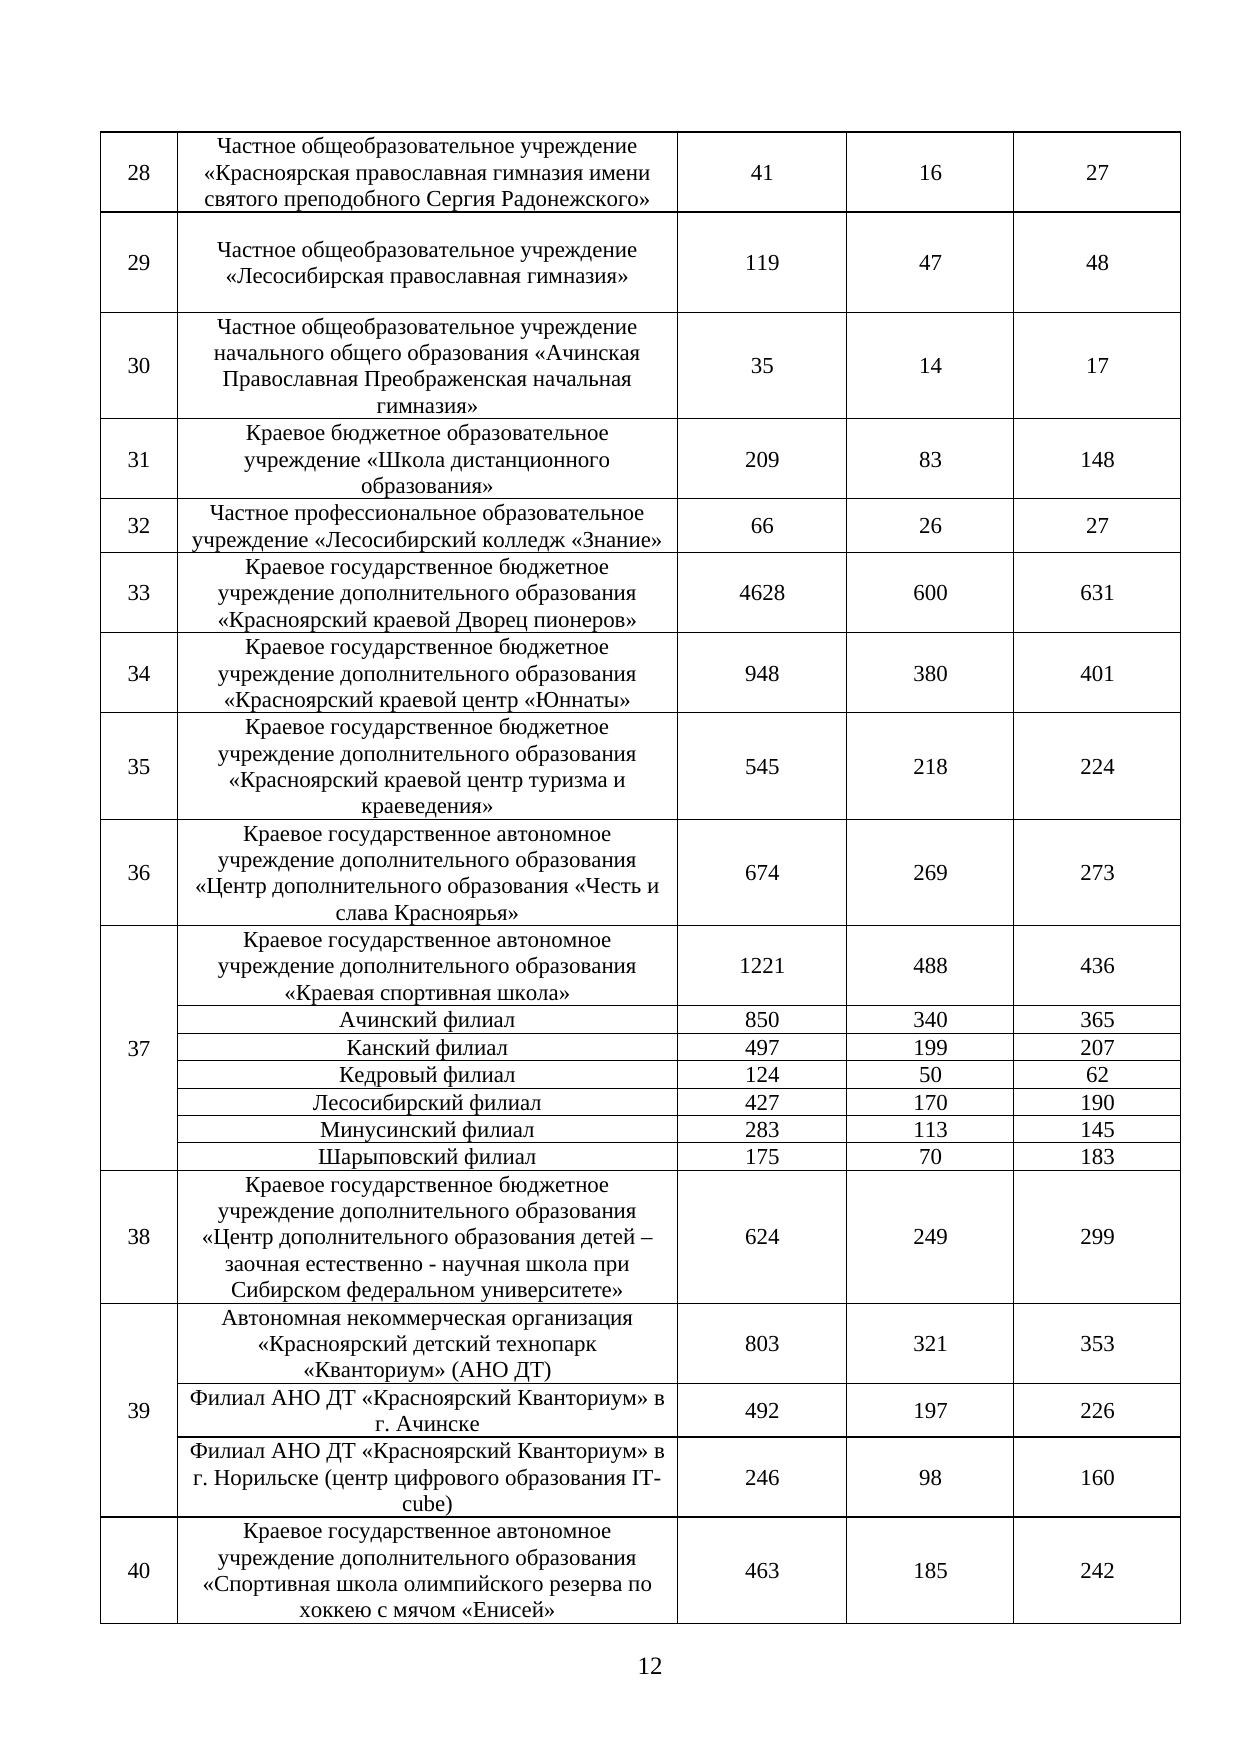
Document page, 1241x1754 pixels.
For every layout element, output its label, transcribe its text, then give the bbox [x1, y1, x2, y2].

table_cell 38 [101, 1171, 177, 1302]
table_cell 36 [101, 820, 177, 925]
table_cell 35 [101, 713, 177, 819]
table_cell 27 [1014, 133, 1180, 211]
table_cell 47 [847, 213, 1013, 312]
table_cell 427 [678, 1089, 846, 1115]
table_cell Филиал АНО ДТ «Красноярский Кванториум» в г. Норильске (центр цифрового образования IT-cube) [178, 1438, 677, 1516]
table_cell 48 [1014, 213, 1180, 312]
table_cell 199 [847, 1034, 1013, 1060]
table_cell 32 [101, 499, 177, 552]
table_cell 170 [847, 1089, 1013, 1115]
table_cell 269 [847, 820, 1013, 925]
table_cell 66 [678, 499, 846, 552]
table_cell 246 [678, 1438, 846, 1516]
table_cell 185 [847, 1518, 1013, 1623]
table_cell 145 [1014, 1116, 1180, 1142]
table_cell 41 [678, 133, 846, 211]
table_cell Ачинский филиал [178, 1006, 677, 1033]
table_cell 380 [847, 633, 1013, 712]
table_cell 850 [678, 1006, 846, 1033]
table_cell 50 [847, 1061, 1013, 1087]
table_cell 353 [1014, 1304, 1180, 1383]
table_cell 674 [678, 820, 846, 925]
table_cell 340 [847, 1006, 1013, 1033]
table_cell 497 [678, 1034, 846, 1060]
table_cell 175 [678, 1143, 846, 1170]
table_cell Частное профессиональное образовательное учреждение «Лесосибирский колледж «Знание» [178, 499, 677, 552]
table_cell 226 [1014, 1384, 1180, 1436]
table_cell 631 [1014, 553, 1180, 632]
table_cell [178, 133, 677, 211]
table_cell 197 [847, 1384, 1013, 1436]
table_cell 28 [101, 133, 177, 211]
table_cell 545 [678, 713, 846, 819]
table_cell 321 [847, 1304, 1013, 1383]
table_cell Краевое государственное бюджетное учреждение дополнительного образования «Центр дополнительного образования детей – заочная естественно - научная школа при Сибирском федеральном университете» [178, 1171, 677, 1302]
table_cell 34 [101, 633, 177, 712]
table_cell 83 [847, 419, 1013, 498]
table_cell 160 [1014, 1438, 1180, 1516]
table_cell Краевое бюджетное образовательное учреждение «Школа дистанционного образования» [178, 419, 677, 498]
table_cell 26 [847, 499, 1013, 552]
table_cell 16 [847, 133, 1013, 211]
table_cell 40 [101, 1518, 177, 1623]
table_cell Краевое государственное автономное учреждение дополнительного образования «Краевая спортивная школа» [178, 926, 677, 1005]
table_cell 30 [101, 313, 177, 418]
table_cell Канский филиал [178, 1034, 677, 1060]
table_cell 283 [678, 1116, 846, 1142]
table_cell 183 [1014, 1143, 1180, 1170]
table_cell Частное общеобразовательное учреждение «Лесосибирская православная гимназия» [178, 213, 677, 312]
table_cell 624 [678, 1171, 846, 1302]
table_cell 33 [101, 553, 177, 632]
table_cell Шарыповский филиал [178, 1143, 677, 1170]
table_cell Краевое государственное бюджетное учреждение дополнительного образования «Красноярский краевой Дворец пионеров» [178, 553, 677, 632]
table_cell Кедровый филиал [178, 1061, 677, 1087]
table_cell 37 [101, 926, 177, 1170]
table_cell 4628 [678, 553, 846, 632]
table_cell Краевое государственное бюджетное учреждение дополнительного образования «Красноярский краевой центр туризма и краеведения» [178, 713, 677, 819]
table_cell 27 [1014, 499, 1180, 552]
table_cell 31 [101, 419, 177, 498]
table_cell 39 [101, 1304, 177, 1516]
table_cell 35 [678, 313, 846, 418]
table_cell 224 [1014, 713, 1180, 819]
table_cell 119 [678, 213, 846, 312]
table_cell Краевое государственное автономное учреждение дополнительного образования «Центр дополнительного образования «Честь и слава Красноярья» [178, 820, 677, 925]
table_cell 218 [847, 713, 1013, 819]
table_cell Филиал АНО ДТ «Красноярский Кванториум» в г. Ачинске [178, 1384, 677, 1436]
table_cell Частное общеобразовательное учреждение начального общего образования «Ачинская Православная Преображенская начальная гимназия» [178, 313, 677, 418]
table_cell 209 [678, 419, 846, 498]
table_cell 803 [678, 1304, 846, 1383]
table_cell 62 [1014, 1061, 1180, 1087]
table_cell 488 [847, 926, 1013, 1005]
table_cell 148 [1014, 419, 1180, 498]
table_cell 436 [1014, 926, 1180, 1005]
table_cell 299 [1014, 1171, 1180, 1302]
table_cell 492 [678, 1384, 846, 1436]
table_cell 124 [678, 1061, 846, 1087]
table_cell 249 [847, 1171, 1013, 1302]
table_cell 600 [847, 553, 1013, 632]
table_cell 98 [847, 1438, 1013, 1516]
table_cell 273 [1014, 820, 1180, 925]
table_cell 70 [847, 1143, 1013, 1170]
table_cell 29 [101, 213, 177, 312]
table_cell 948 [678, 633, 846, 712]
table_cell Лесосибирский филиал [178, 1089, 677, 1115]
table_cell 242 [1014, 1518, 1180, 1623]
table_cell 463 [678, 1518, 846, 1623]
table_cell 190 [1014, 1089, 1180, 1115]
table_cell 14 [847, 313, 1013, 418]
table_cell 365 [1014, 1006, 1180, 1033]
table_cell 113 [847, 1116, 1013, 1142]
table_cell Автономная некоммерческая организация «Красноярский детский технопарк «Кванториум» (АНО ДТ) [178, 1304, 677, 1383]
table_cell 17 [1014, 313, 1180, 418]
table_cell Краевое государственное автономное учреждение дополнительного образования «Спортивная школа олимпийского резерва по хоккею с мячом «Енисей» [178, 1518, 677, 1623]
table_cell 207 [1014, 1034, 1180, 1060]
table_cell Минусинский филиал [178, 1116, 677, 1142]
table_cell Краевое государственное бюджетное учреждение дополнительного образования «Красноярский краевой центр «Юннаты» [178, 633, 677, 712]
table_cell 401 [1014, 633, 1180, 712]
table_cell 1221 [678, 926, 846, 1005]
